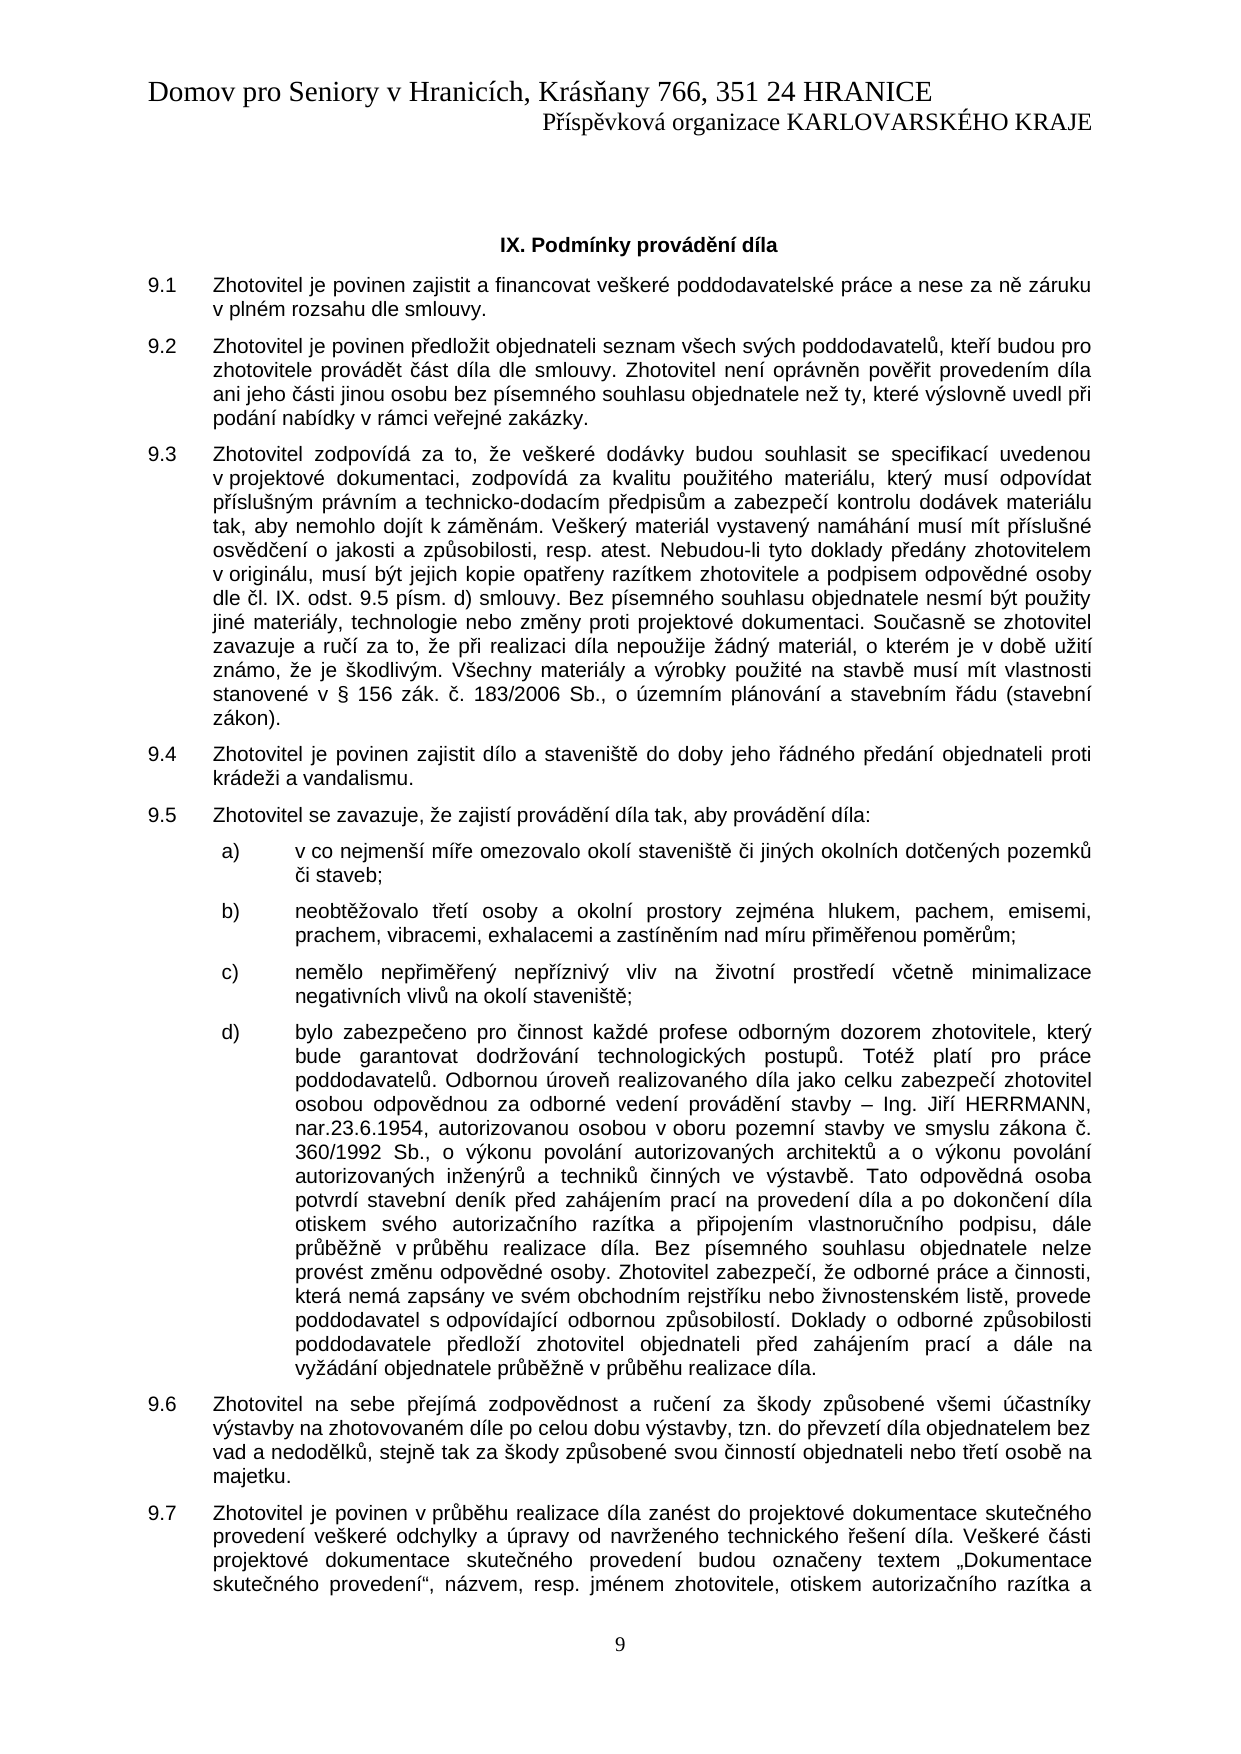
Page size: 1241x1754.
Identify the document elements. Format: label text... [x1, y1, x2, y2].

list Zhotovitel zodpovídá za to, že veškeré dodávky budou souhlasit se specifikací uvedenou v projektové dokumentaci, zodpovídá za kvalitu použitého materiálu, který musí odpovídat příslušným právním a technicko-dodacím předpisům a zabezpečí kontrolu dodávek materiálu tak, aby nemohlo dojít k záměnám. Veškerý materiál vystavený namáhání musí mít příslušné osvědčení o jakosti a způsobilosti, resp. atest. Nebudou-li tyto doklady předány zhotovitelem v originálu, musí být jejich kopie opatřeny razítkem zhotovitele a podpisem odpovědné osoby dle čl. IX. odst. 9.5 písm. d) smlouvy. Bez písemného souhlasu objednatele nesmí být použity jiné materiály, technologie nebo změny proti projektové dokumentaci. Současně se zhotovitel zavazuje a ručí za to, že při realizaci díla nepoužije žádný materiál, o kterém je v době užití známo, že je škodlivým. Všechny materiály a výrobky použité na stavbě musí mít vlastnosti stanovené v § 156 zák. č. 183/2006 Sb., o územním plánování a stavebním řádu (stavební zákon). [148, 442, 1093, 729]
list neobtěžovalo třetí osoby a okolní prostory zejména hlukem, pachem, emisemi, prachem, vibracemi, exhalacemi a zastíněním nad míru přiměřenou poměrům; [221, 899, 1093, 947]
list Zhotovitel je povinen předložit objednateli seznam všech svých poddodavatelů, kteří budou pro zhotovitele provádět část díla dle smlouvy. Zhotovitel není oprávněn pověřit provedením díla ani jeho části jinou osobu bez písemného souhlasu objednatele než ty, které výslovně uvedl při podání nabídky v rámci veřejné zakázky. [148, 333, 1093, 429]
list v co nejmenší míře omezovalo okolí staveniště či jiných okolních dotčených pozemků či staveb; [221, 839, 1093, 887]
list Zhotovitel na sebe přejímá zodpovědnost a ručení za škody způsobené všemi účastníky výstavby na zhotovovaném díle po celou dobu výstavby, tzn. do převzetí díla objednatelem bez vad a nedodělků, stejně tak za škody způsobené svou činností objednateli nebo třetí osobě na majetku. [148, 1392, 1093, 1488]
list Zhotovitel se zavazuje, že zajistí provádění díla tak, aby provádění díla: [148, 802, 1093, 826]
list Zhotovitel je povinen zajistit dílo a staveniště do doby jeho řádného předání objednateli proti krádeži a vandalismu. [148, 742, 1093, 790]
list nemělo nepřiměřený nepříznivý vliv na životní prostředí včetně minimalizace negativních vlivů na okolí staveniště; [221, 960, 1093, 1008]
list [148, 1500, 1093, 1596]
list Zhotovitel je povinen zajistit a financovat veškeré poddodavatelské práce a nese za ně záruku v plném rozsahu dle smlouvy. [148, 273, 1093, 321]
list Podmínky provádění díla [185, 233, 1093, 257]
list bylo zabezpečeno pro činnost každé profese odborným dozorem zhotovitele, který bude garantovat dodržování technologických postupů. Totéž platí pro práce poddodavatelů. Odbornou úroveň realizovaného díla jako celku zabezpečí zhotovitel osobou odpovědnou za odborné vedení provádění stavby – Ing. Jiří HERRMANN, nar.23.6.1954, autorizovanou osobou v oboru pozemní stavby ve smyslu zákona č. 360/1992 Sb., o výkonu povolání autorizovaných architektů a o výkonu povolání autorizovaných inženýrů a techniků činných ve výstavbě. Tato odpovědná osoba potvrdí stavební deník před zahájením prací na provedení díla a po dokončení díla otiskem svého autorizačního razítka a připojením vlastnoručního podpisu, dále průběžně v průběhu realizace díla. Bez písemného souhlasu objednatele nelze provést změnu odpovědné osoby. Zhotovitel zabezpečí, že odborné práce a činnosti, která nemá zapsány ve svém obchodním rejstříku nebo živnostenském listě, provede poddodavatel s odpovídající odbornou způsobilostí. Doklady o odborné způsobilosti poddodavatele předloží zhotovitel objednateli před zahájením prací a dále na vyžádání objednatele průběžně v průběhu realizace díla. [221, 1020, 1093, 1379]
